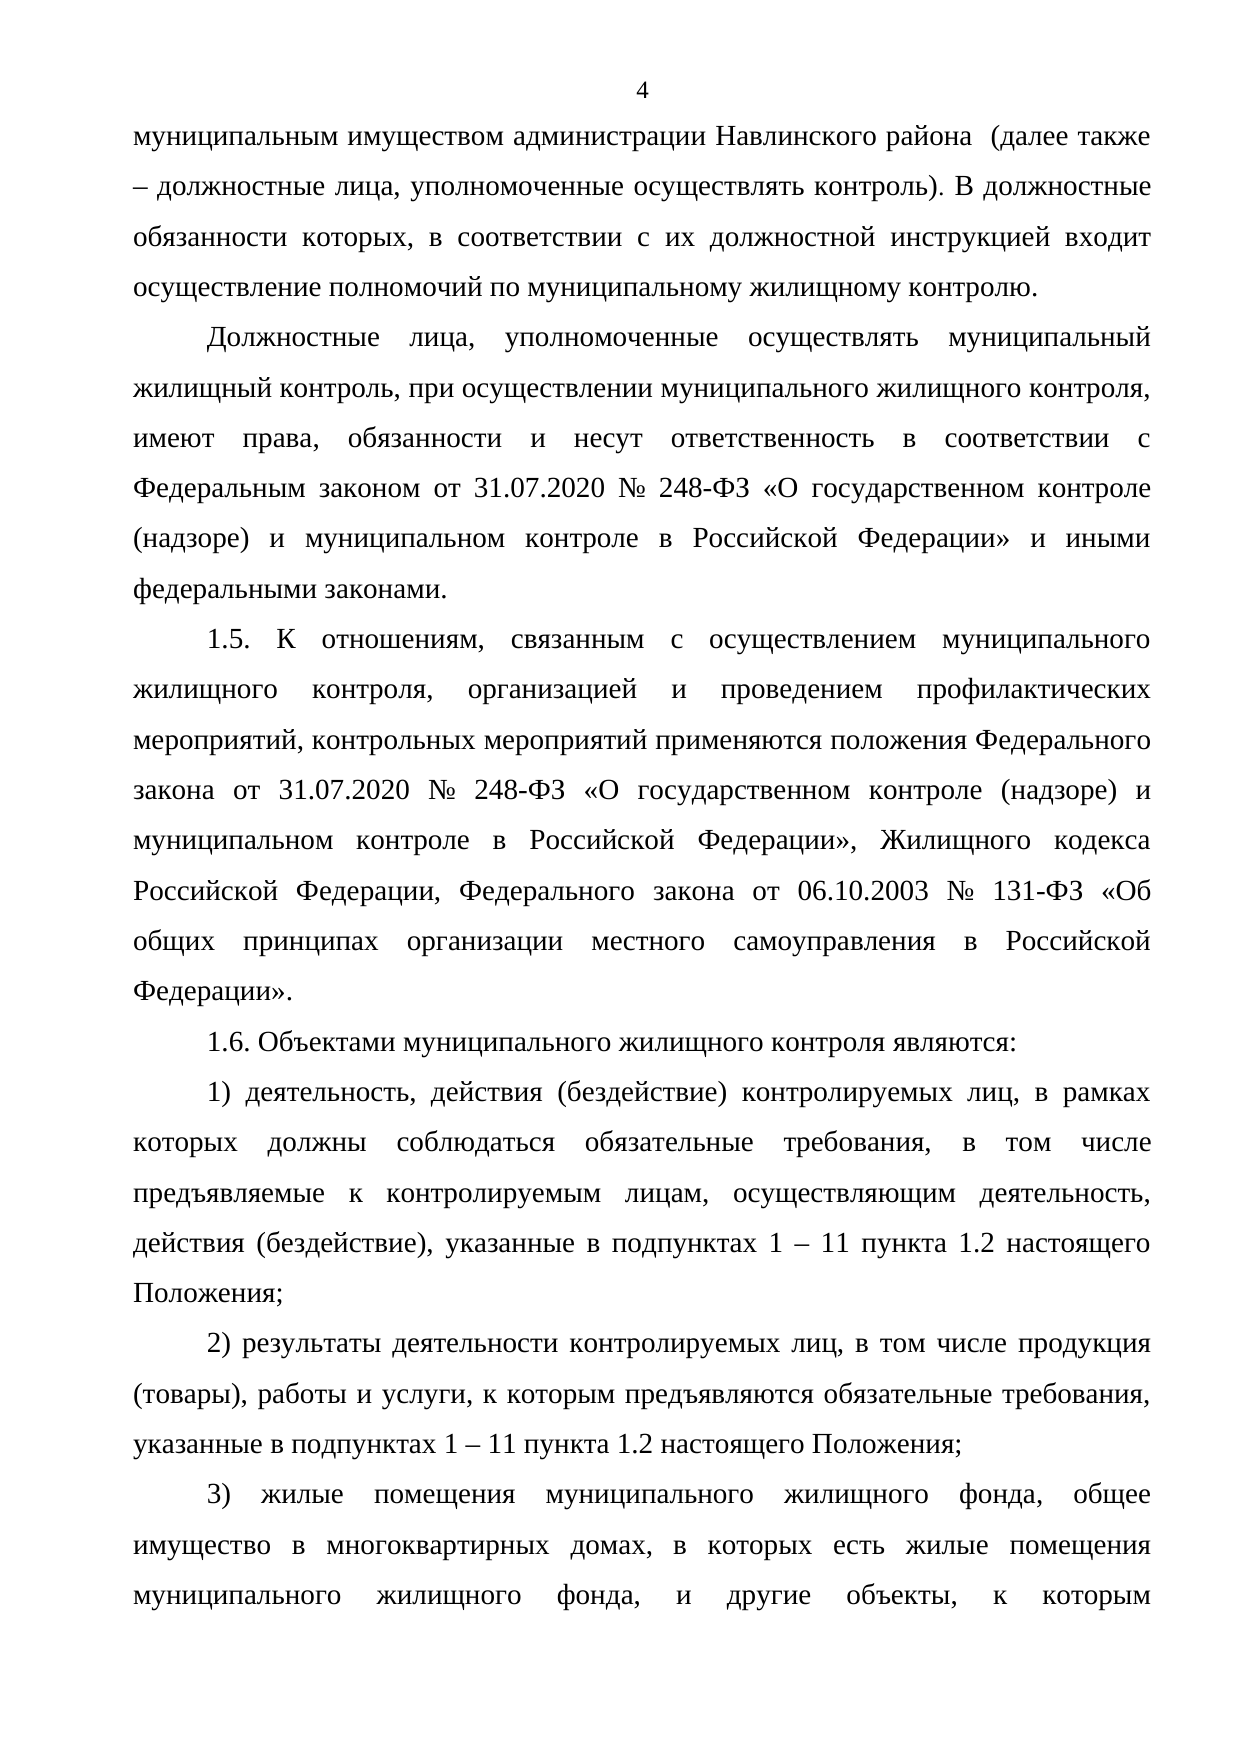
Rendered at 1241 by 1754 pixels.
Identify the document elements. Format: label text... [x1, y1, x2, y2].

text 1.6. Объектами муниципального жилищного контроля являются: [133, 1024, 1152, 1057]
text 2) результаты деятельности контролируемых лиц, в том числе продукция (товары), работы и услуги, к которым предъявляются обязательные требования, указанные в подпунктах 1 – 11 пункта 1.2 настоящего Положения; [133, 1326, 1152, 1460]
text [133, 1477, 1152, 1611]
text 1.5. К отношениям, связанным с осуществлением муниципального жилищного контроля, организацией и проведением профилактических мероприятий, контрольных мероприятий применяются положения Федерального закона от 31.07.2020 № 248-ФЗ «О государственном контроле (надзоре) и муниципальном контроле в Российской Федерации», Жилищного кодекса Российской Федерации, Федерального закона от 06.10.2003 № 131-ФЗ «Об общих принципах организации местного самоуправления в Российской Федерации». [133, 621, 1152, 1007]
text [133, 118, 1152, 303]
text Должностные лица, уполномоченные осуществлять муниципальный жилищный контроль, при осуществлении муниципального жилищного контроля, имеют права, обязанности и несут ответственность в соответствии с Федеральным законом от 31.07.2020 № 248-ФЗ «О государственном контроле (надзоре) и муниципальном контроле в Российской Федерации» и иными федеральными законами. [133, 319, 1152, 604]
text 1) деятельность, действия (бездействие) контролируемых лиц, в рамках которых должны соблюдаться обязательные требования, в том числе предъявляемые к контролируемым лицам, осуществляющим деятельность, действия (бездействие), указанные в подпунктах 1 – 11 пункта 1.2 настоящего Положения; [133, 1074, 1152, 1309]
